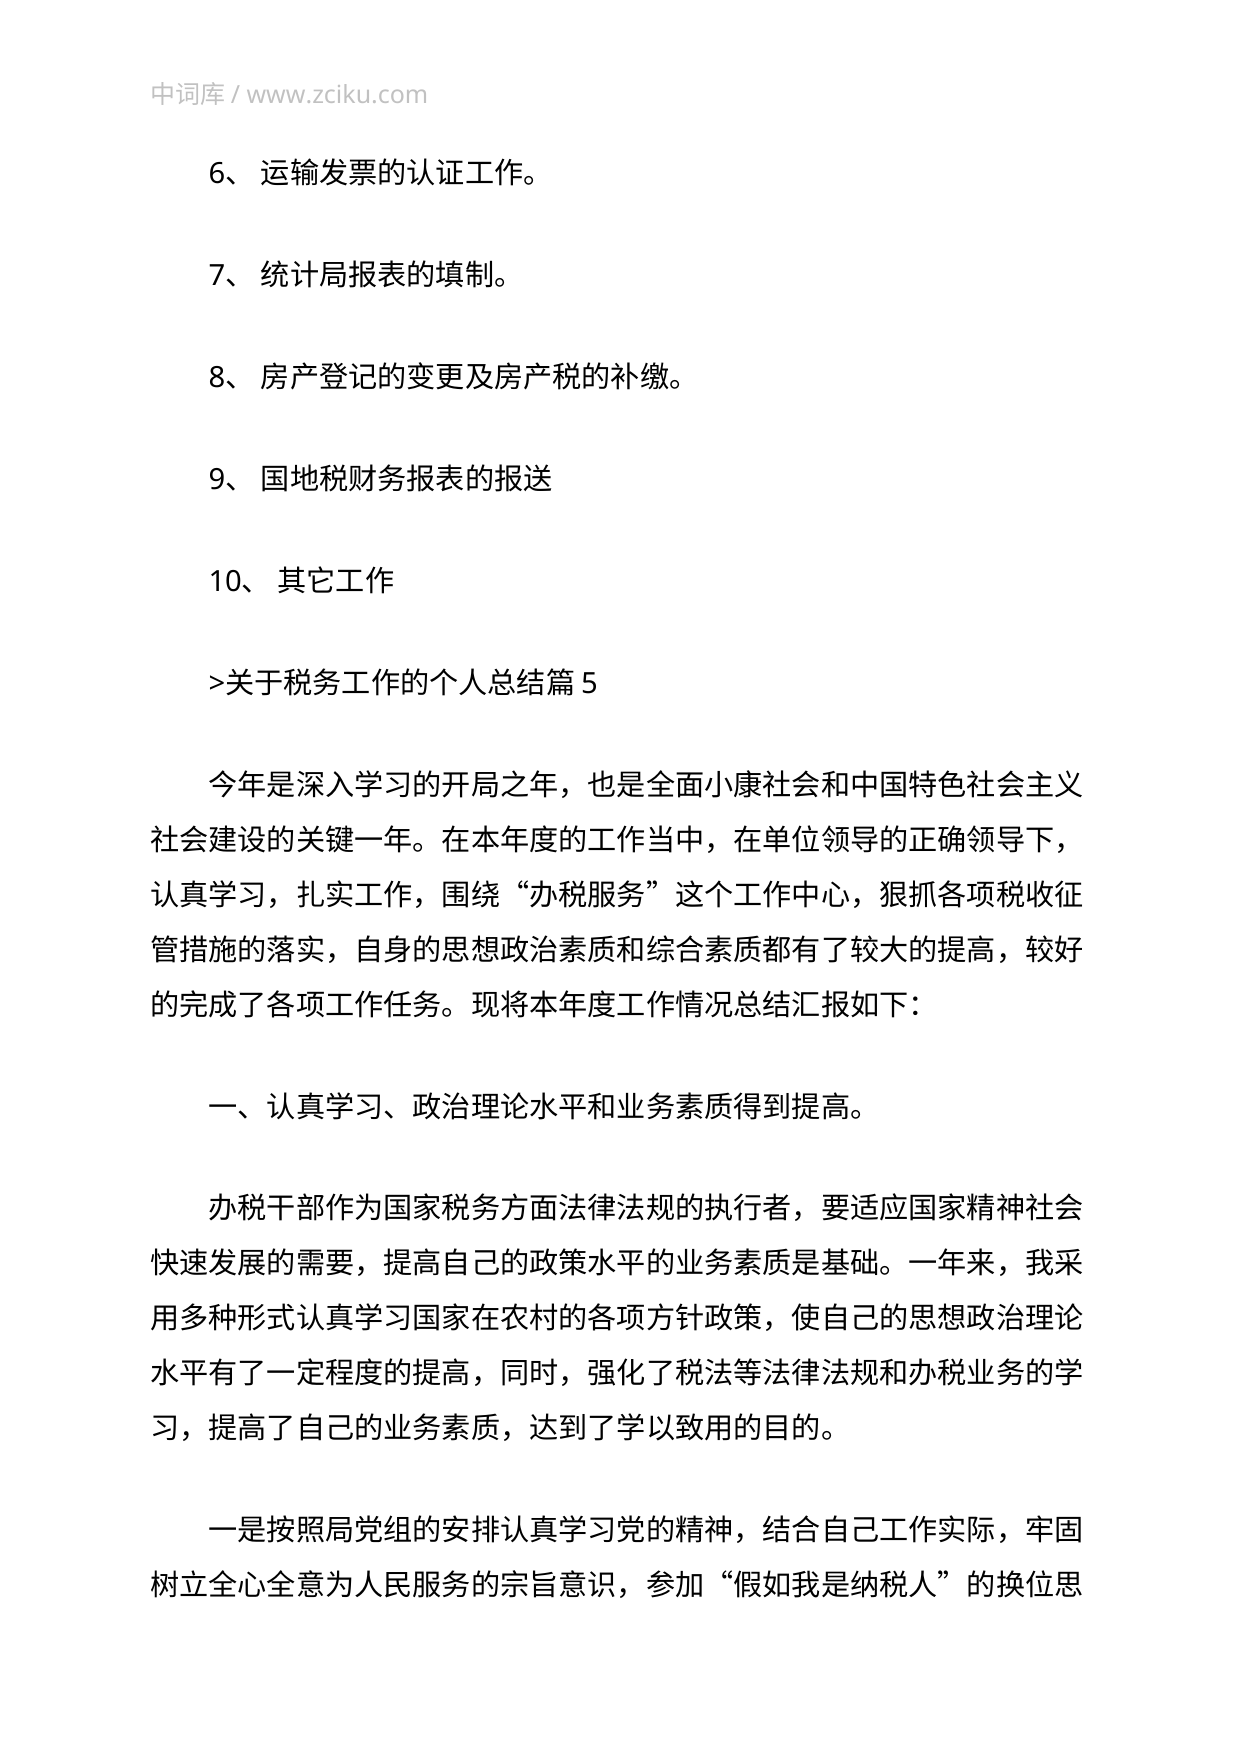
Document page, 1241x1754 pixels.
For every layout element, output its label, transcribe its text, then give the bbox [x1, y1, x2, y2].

text 7、 统计局报表的填制。 [150, 252, 1090, 294]
text >关于税务工作的个人总结篇5 [150, 660, 1090, 702]
text 8、 房产登记的变更及房产税的补缴。 [150, 354, 1090, 396]
text 一、认真学习、政治理论水平和业务素质得到提高。 [150, 1083, 1090, 1126]
text 6、 运输发票的认证工作。 [150, 150, 1090, 192]
text 今年是深入学习的开局之年，也是全面小康社会和中国特色社会主义社会建设的关键一年。在本年度的工作当中，在单位领导的正确领导下，认真学习，扎实工作，围绕“办税服务”这个工作中心，狠抓各项税收征管措施的落实，自身的思想政治素质和综合素质都有了较大的提高，较好的完成了各项工作任务。现将本年度工作情况总结汇报如下： [150, 762, 1090, 1024]
text 9、 国地税财务报表的报送 [150, 456, 1090, 498]
text 10、 其它工作 [150, 558, 1090, 600]
text 办税干部作为国家税务方面法律法规的执行者，要适应国家精神社会快速发展的需要，提高自己的政策水平的业务素质是基础。一年来，我采用多种形式认真学习国家在农村的各项方针政策，使自己的思想政治理论水平有了一定程度的提高，同时，强化了税法等法律法规和办税业务的学习，提高了自己的业务素质，达到了学以致用的目的。 [150, 1185, 1090, 1447]
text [150, 1506, 1090, 1603]
